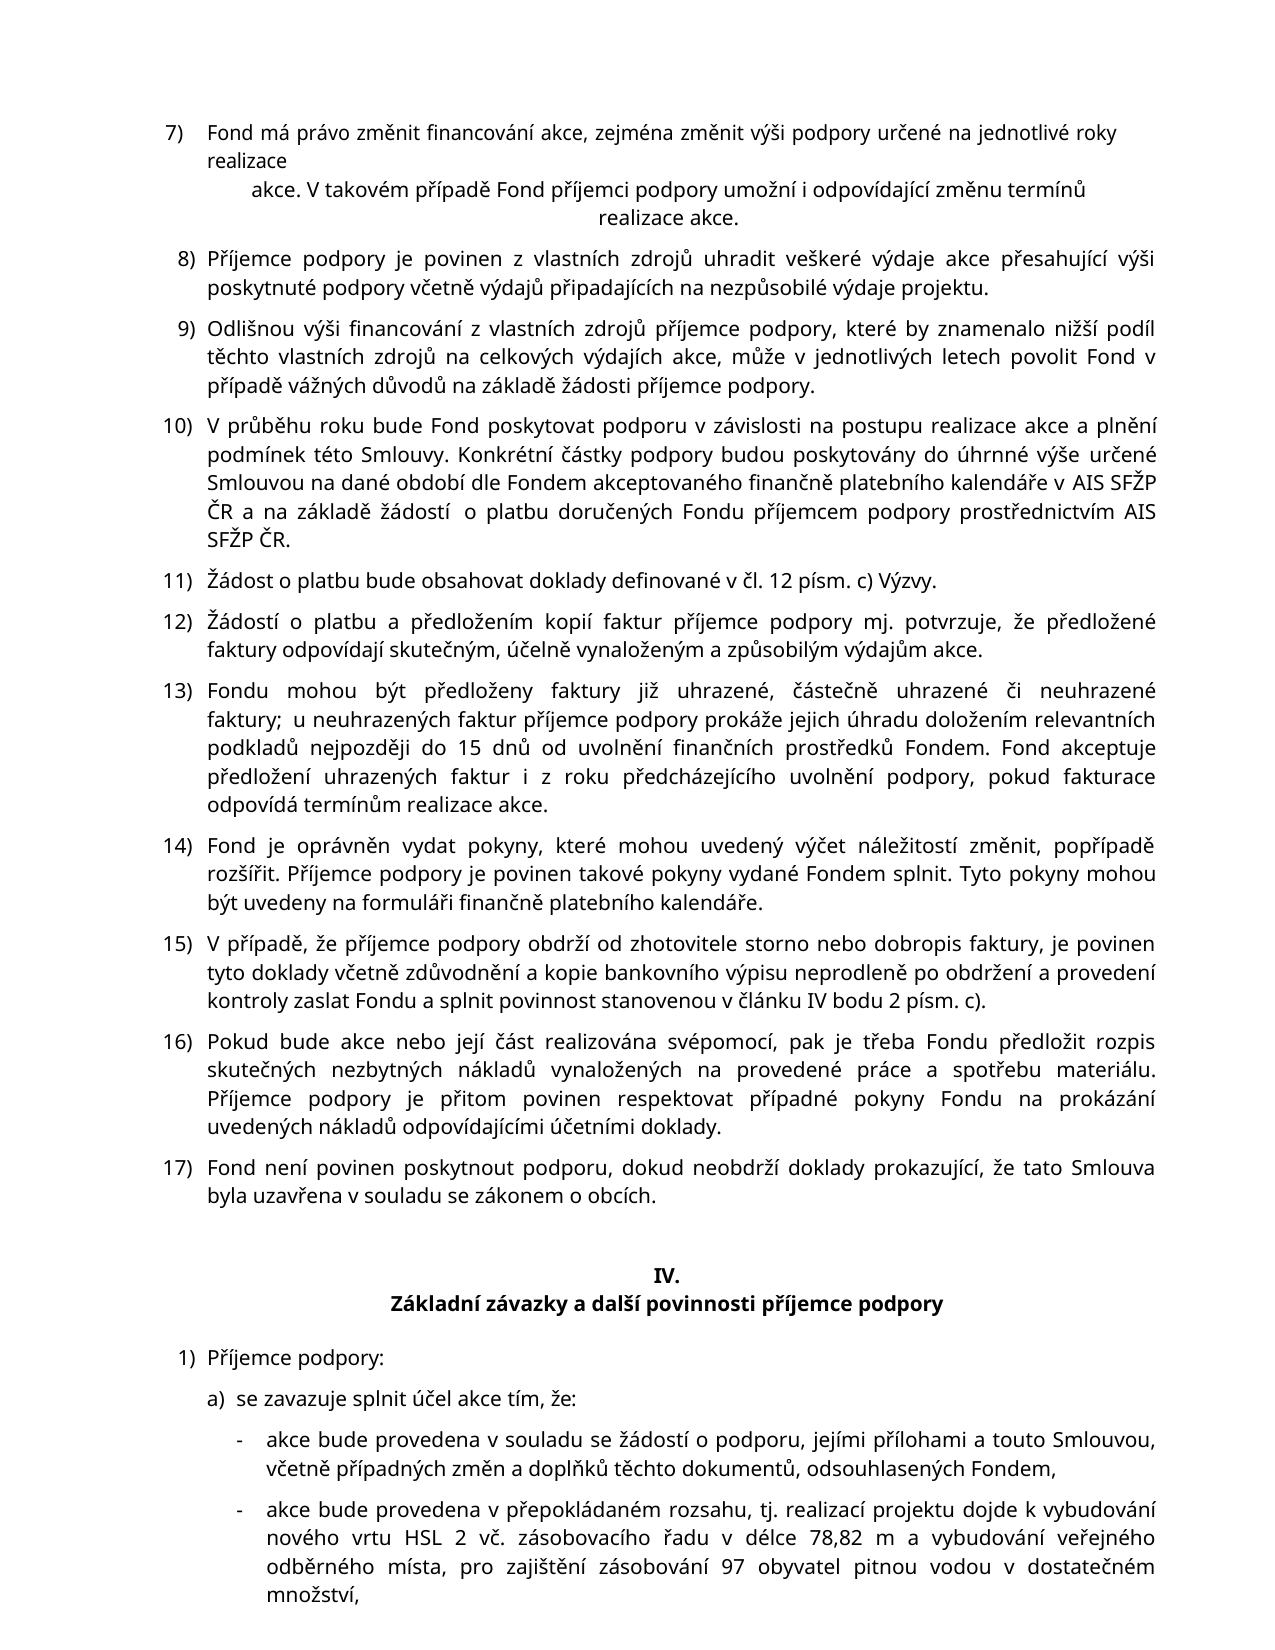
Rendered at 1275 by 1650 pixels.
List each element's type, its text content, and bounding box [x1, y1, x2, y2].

list V případě, že příjemce podpory obdrží od zhotovitele storno nebo dobropis faktury, je povinen tyto doklady včetně zdůvodnění a kopie bankovního výpisu neprodleně po obdržení a provedení kontroly zaslat Fondu a splnit povinnost stanovenou v článku IV bodu 2 písm. c). [162, 929, 1156, 1014]
list akce bude provedena v souladu se žádostí o podporu, jejími přílohami a touto Smlouvou, včetně případných změn a doplňků těchto dokumentů, odsouhlasených Fondem, [236, 1425, 1157, 1482]
list Odlišnou výši financování z vlastních zdrojů příjemce podpory, které by znamenalo nižší podíl těchto vlastních zdrojů na celkových výdajích akce, může v jednotlivých letech povolit Fond v případě vážných důvodů na základě žádosti příjemce podpory. [177, 314, 1156, 399]
list akce bude provedena v přepokládaném rozsahu, tj. realizací projektu dojde k vybudování nového vrtu HSL 2 vč. zásobovacího řadu v délce 78,82 m a vybudování veřejného odběrného místa, pro zajištění zásobování 97 obyvatel pitnou vodou v dostatečném množství, [236, 1495, 1157, 1609]
list Příjemce podpory: [177, 1343, 1169, 1372]
text akce. V takovém případě Fond příjemci podpory umožní i odpovídající změnu termínů realizace akce. [209, 175, 1128, 232]
subtitle IV. [206, 1261, 1128, 1289]
list se zavazuje splnit účel akce tím, že: [207, 1384, 1169, 1413]
subtitle Základní závazky a další povinnosti příjemce podpory [206, 1289, 1128, 1318]
list Fond není povinen poskytnout podporu, dokud neobdrží doklady prokazující, že tato Smlouva byla uzavřena v souladu se zákonem o obcích. [162, 1153, 1157, 1210]
list Žádostí o platbu a předložením kopií faktur příjemce podpory mj. potvrzuje, že předložené faktury odpovídají skutečným, účelně vynaloženým a způsobilým výdajům akce. [162, 607, 1157, 664]
list Fondu mohou být předloženy faktury již uhrazené, částečně uhrazené či neuhrazené faktury; u neuhrazených faktur příjemce podpory prokáže jejich úhradu doložením relevantních podkladů nejpozději do 15 dnů od uvolnění finančních prostředků Fondem. Fond akceptuje předložení uhrazených faktur i z roku předcházejícího uvolnění podpory, pokud fakturace odpovídá termínům realizace akce. [162, 677, 1156, 819]
list Žádost o platbu bude obsahovat doklady definované v čl. 12 písm. c) Výzvy. [162, 566, 1169, 595]
list Fond má právo změnit financování akce, zejména změnit výši podpory určené na jednotlivé roky realizace [165, 118, 1169, 175]
list Příjemce podpory je povinen z vlastních zdrojů uhradit veškeré výdaje akce přesahující výši poskytnuté podpory včetně výdajů připadajících na nezpůsobilé výdaje projektu. [177, 244, 1157, 301]
list Pokud bude akce nebo její část realizována svépomocí, pak je třeba Fondu předložit rozpis skutečných nezbytných nákladů vynaložených na provedené práce a spotřebu materiálu. Příjemce podpory je přitom povinen respektovat případné pokyny Fondu na prokázání uvedených nákladů odpovídajícími účetními doklady. [162, 1027, 1157, 1141]
list V průběhu roku bude Fond poskytovat podporu v závislosti na postupu realizace akce a plnění podmínek této Smlouvy. Konkrétní částky podpory budou poskytovány do úhrnné výše určené Smlouvou na dané období dle Fondem akceptovaného finančně platebního kalendáře v AIS SFŽP ČR a na základě žádostí o platbu doručených Fondu příjemcem podpory prostřednictvím AIS SFŽP ČR. [162, 411, 1157, 554]
list Fond je oprávněn vydat pokyny, které mohou uvedený výčet náležitostí změnit, popřípadě rozšířit. Příjemce podpory je povinen takové pokyny vydané Fondem splnit. Tyto pokyny mohou být uvedeny na formuláři finančně platebního kalendáře. [162, 831, 1156, 916]
